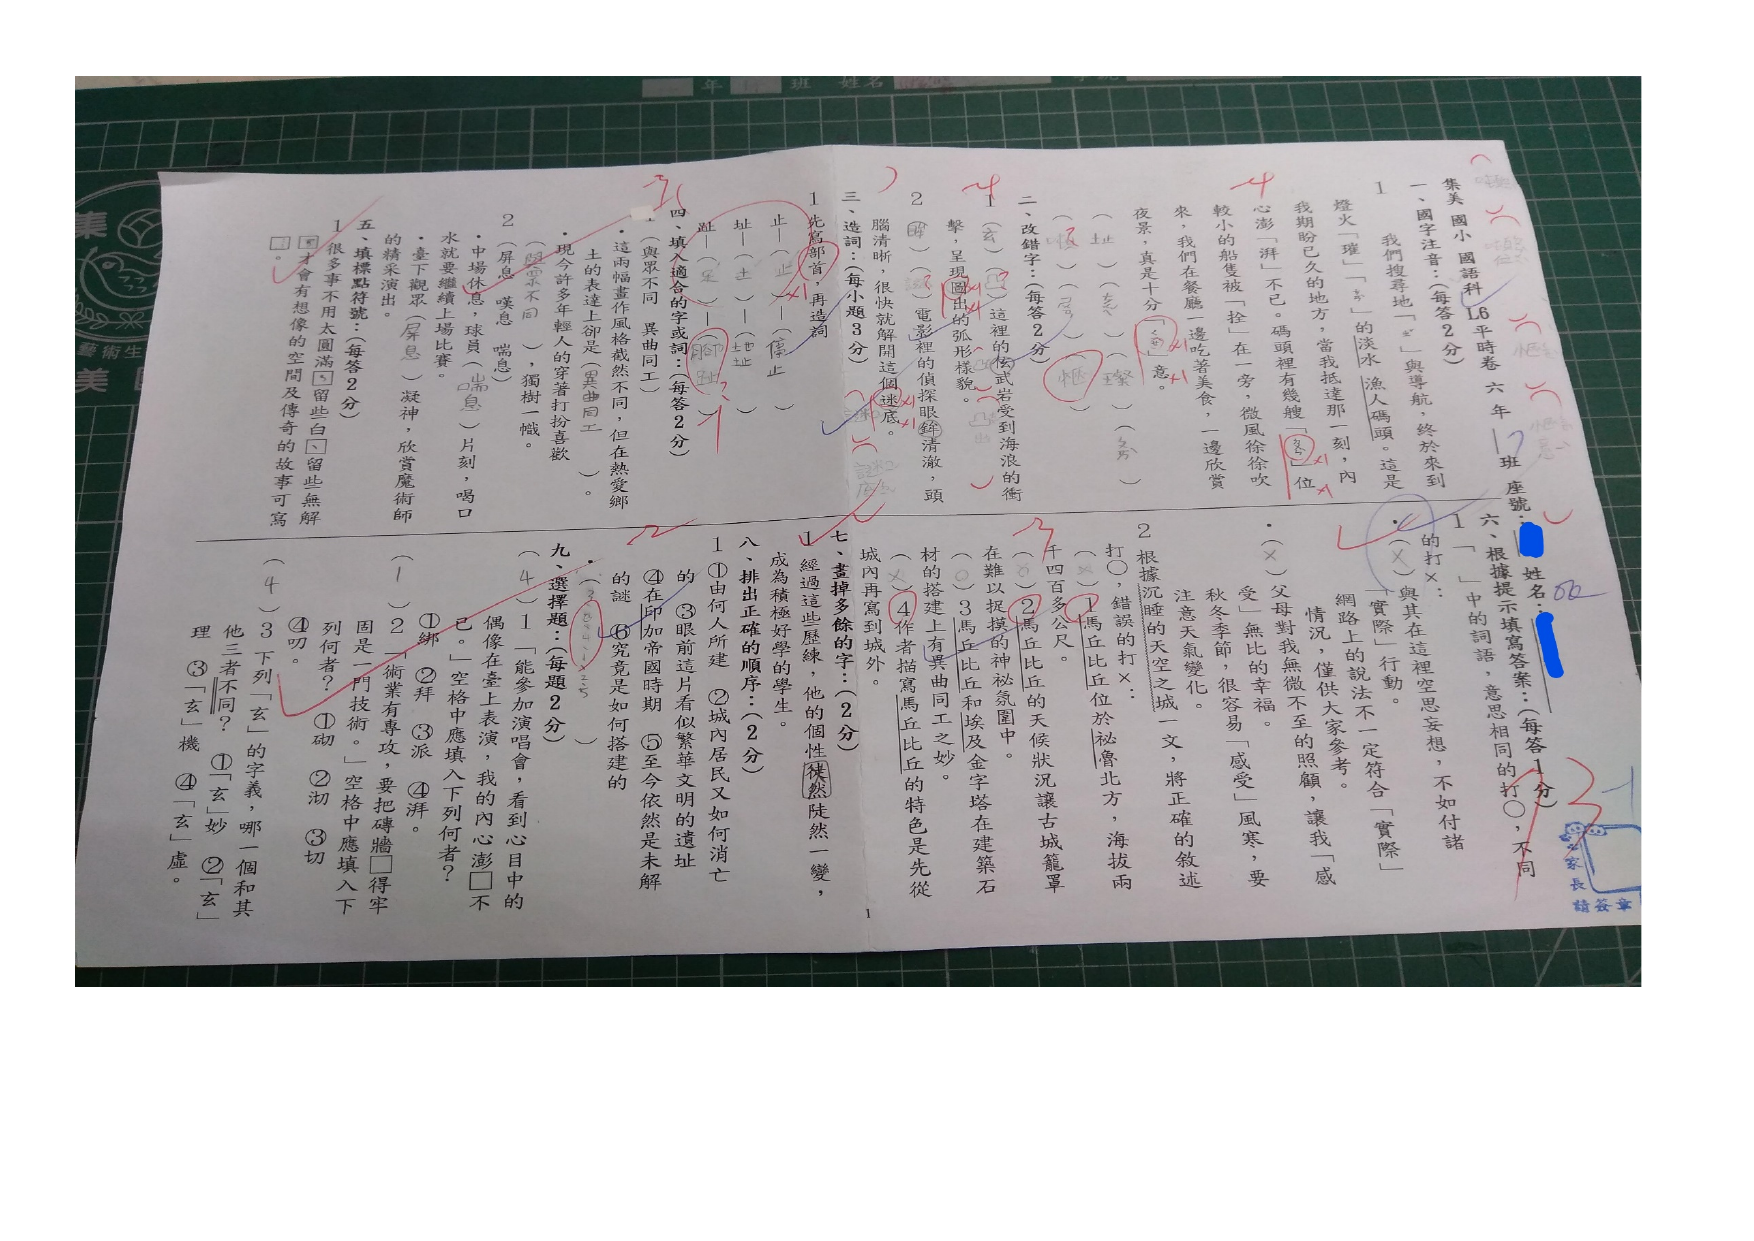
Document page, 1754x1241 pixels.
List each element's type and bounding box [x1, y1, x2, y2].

picture [75, 76, 1642, 987]
